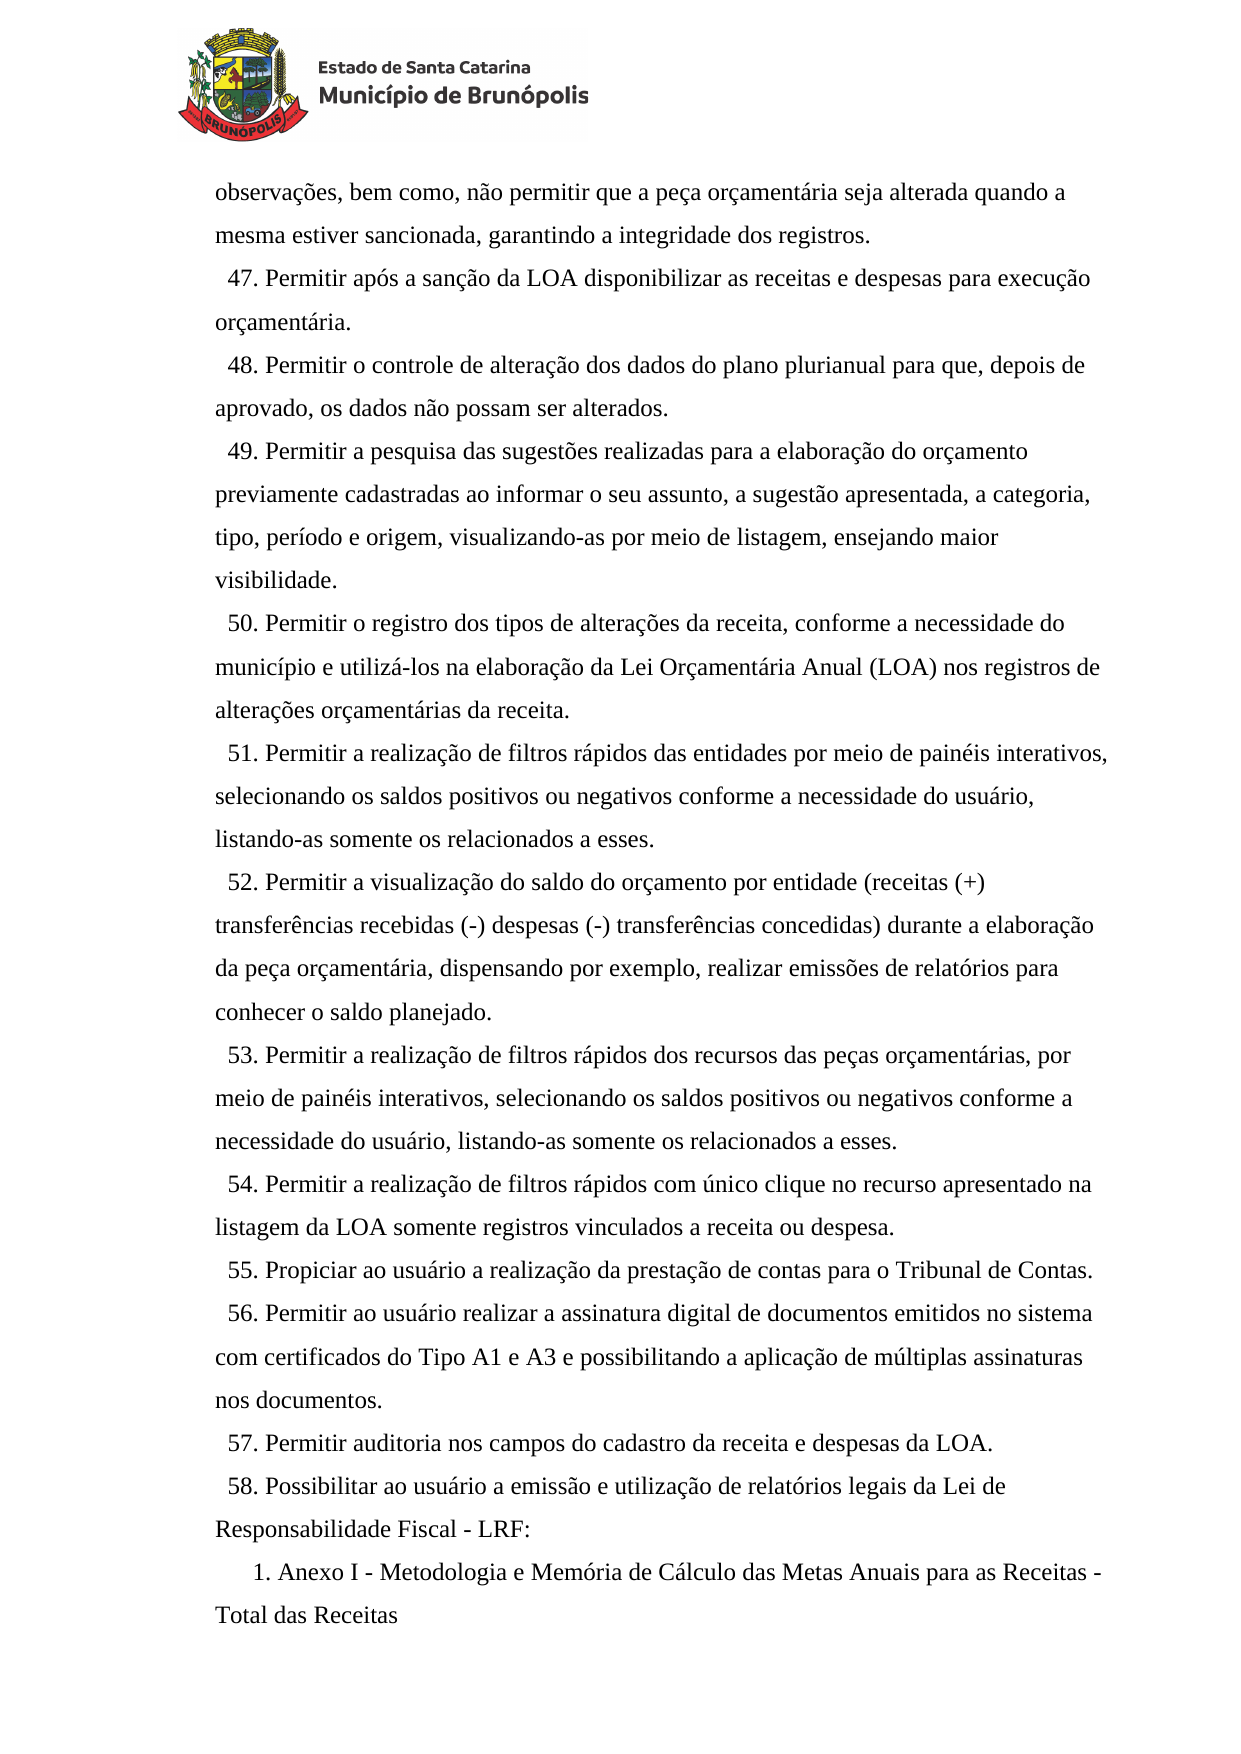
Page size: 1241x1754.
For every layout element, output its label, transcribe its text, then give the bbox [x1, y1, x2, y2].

list 51. Permitir a realização de filtros rápidos das entidades por meio de painéis interativos, selecionando os saldos positivos ou negativos conforme a necessidade do usuário, listando-as somente os relacionados a esses. [177, 738, 1122, 853]
list 57. Permitir auditoria nos campos do cadastro da receita e despesas da LOA. [177, 1428, 1122, 1457]
list 50. Permitir o registro dos tipos de alterações da receita, conforme a necessidade do município e utilizá-los na elaboração da Lei Orçamentária Anual (LOA) nos registros de alterações orçamentárias da receita. [177, 608, 1122, 723]
list 53. Permitir a realização de filtros rápidos dos recursos das peças orçamentárias, por meio de painéis interativos, selecionando os saldos positivos ou negativos conforme a necessidade do usuário, listando-as somente os relacionados a esses. [177, 1040, 1122, 1155]
list 54. Permitir a realização de filtros rápidos com único clique no recurso apresentado na listagem da LOA somente registros vinculados a receita ou despesa. [177, 1169, 1122, 1241]
list 49. Permitir a pesquisa das sugestões realizadas para a elaboração do orçamento previamente cadastradas ao informar o seu assunto, a sugestão apresentada, a categoria, tipo, período e origem, visualizando-as por meio de listagem, ensejando maior visibilidade. [177, 436, 1122, 594]
list 56. Permitir ao usuário realizar a assinatura digital de documentos emitidos no sistema com certificados do Tipo A1 e A3 e possibilitando a aplicação de múltiplas assinaturas nos documentos. [177, 1298, 1122, 1413]
list 1. Anexo I - Metodologia e Memória de Cálculo das Metas Anuais para as Receitas - Total das Receitas [177, 1557, 1122, 1629]
list 55. Propiciar ao usuário a realização da prestação de contas para o Tribunal de Contas. [177, 1255, 1122, 1284]
list 52. Permitir a visualização do saldo do orçamento por entidade (receitas (+) transferências recebidas (-) despesas (-) transferências concedidas) durante a elaboração da peça orçamentária, dispensando por exemplo, realizar emissões de relatórios para conhecer o saldo planejado. [177, 867, 1122, 1025]
list 48. Permitir o controle de alteração dos dados do plano plurianual para que, depois de aprovado, os dados não possam ser alterados. [177, 350, 1122, 422]
list 58. Possibilitar ao usuário a emissão e utilização de relatórios legais da Lei de Responsabilidade Fiscal - LRF: [177, 1471, 1122, 1543]
list 47. Permitir após a sanção da LOA disponibilizar as receitas e despesas para execução orçamentária. [177, 263, 1122, 335]
picture [177, 28, 589, 142]
